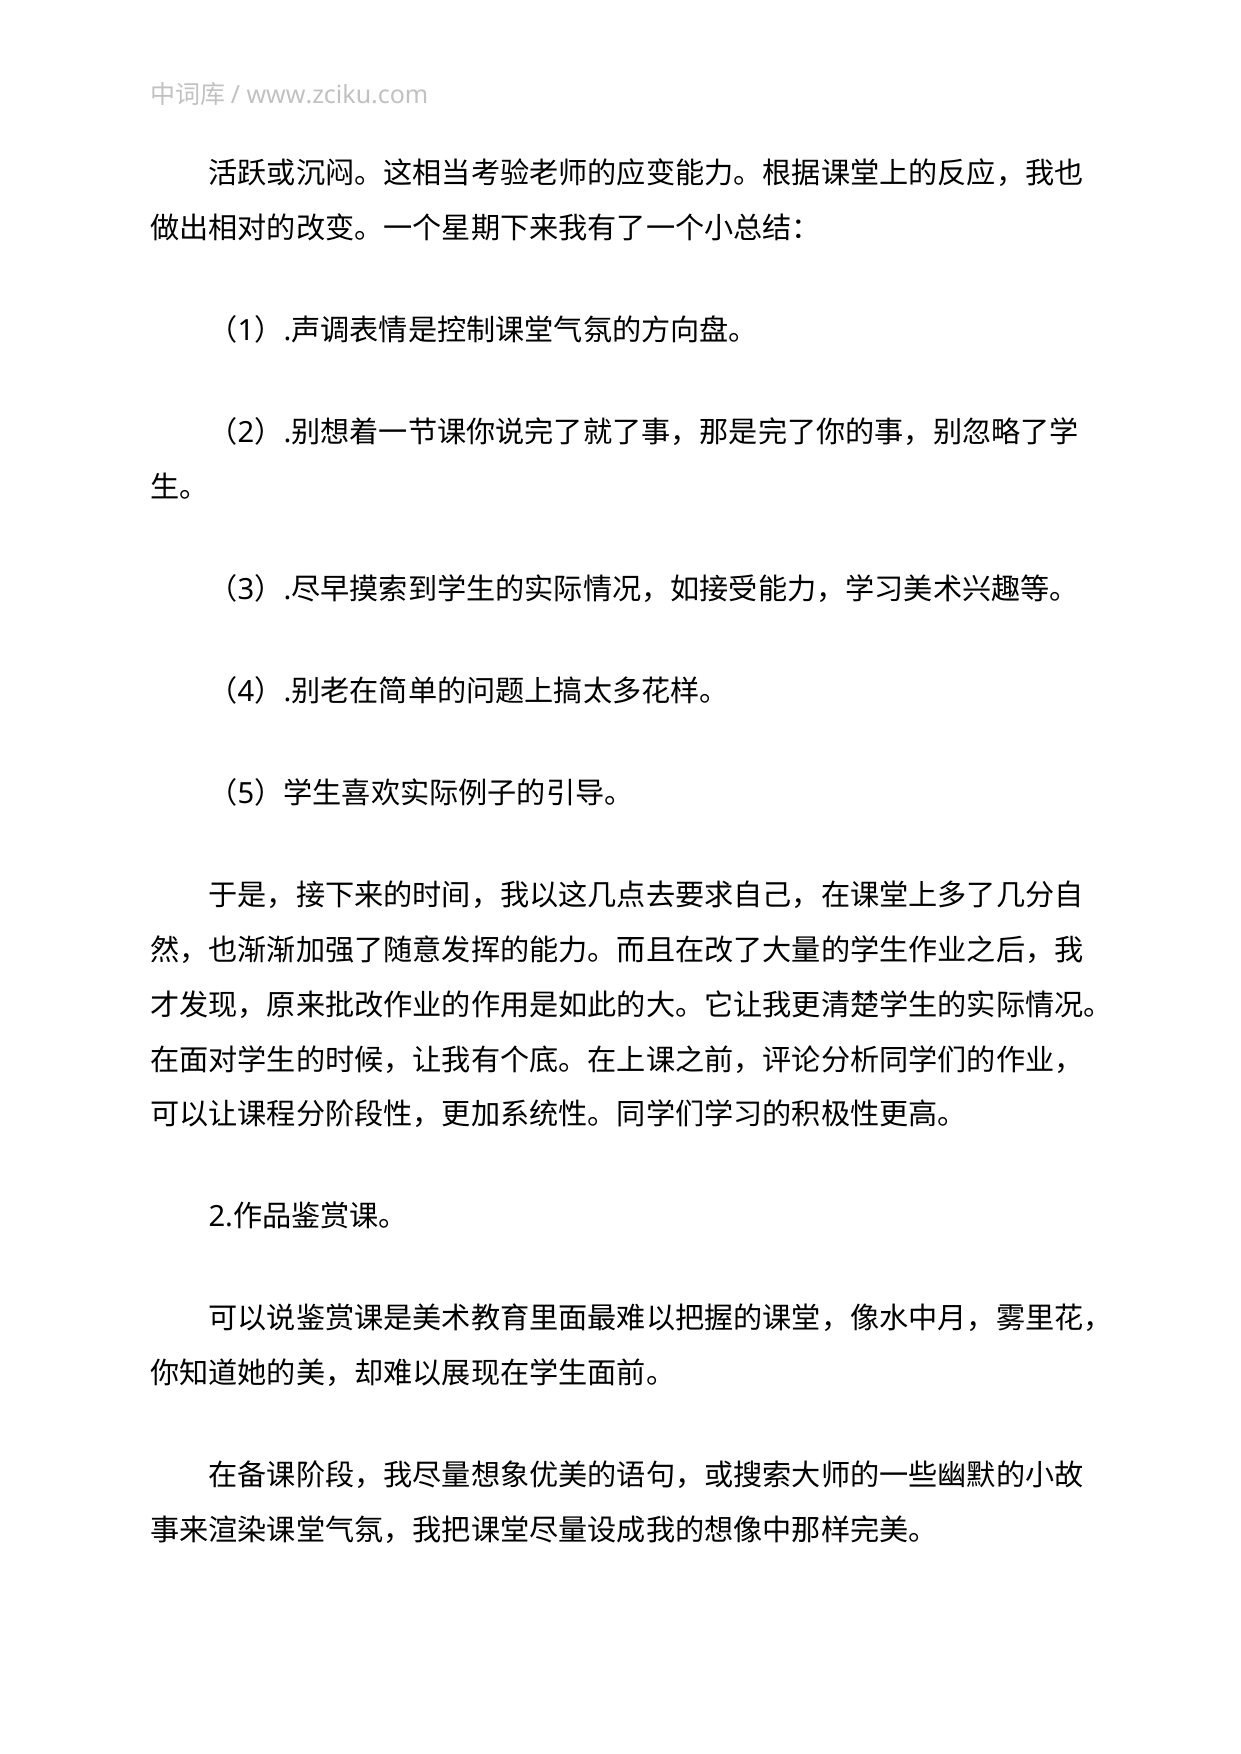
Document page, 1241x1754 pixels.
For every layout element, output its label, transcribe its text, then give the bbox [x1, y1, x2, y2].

text （2）.别想着一节课你说完了就了事，那是完了你的事，别忽略了学生。 [150, 409, 1090, 506]
text 活跃或沉闷。这相当考验老师的应变能力。根据课堂上的反应，我也做出相对的改变。一个星期下来我有了一个小总结： [150, 150, 1090, 247]
text 可以说鉴赏课是美术教育里面最难以把握的课堂，像水中月，雾里花，你知道她的美，却难以展现在学生面前。 [150, 1295, 1090, 1392]
text （3）.尽早摸索到学生的实际情况，如接受能力，学习美术兴趣等。 [150, 565, 1090, 608]
text 2.作品鉴赏课。 [150, 1193, 1090, 1235]
text （4）.别老在简单的问题上搞太多花样。 [150, 667, 1090, 710]
text （1）.声调表情是控制课堂气氛的方向盘。 [150, 307, 1090, 349]
text （5）学生喜欢实际例子的引导。 [150, 769, 1090, 812]
text 于是，接下来的时间，我以这几点去要求自己，在课堂上多了几分自然，也渐渐加强了随意发挥的能力。而且在改了大量的学生作业之后，我才发现，原来批改作业的作用是如此的大。它让我更清楚学生的实际情况。在面对学生的时候，让我有个底。在上课之前，评论分析同学们的作业，可以让课程分阶段性，更加系统性。同学们学习的积极性更高。 [150, 871, 1090, 1133]
text 在备课阶段，我尽量想象优美的语句，或搜索大师的一些幽默的小故事来渲染课堂气氛，我把课堂尽量设成我的想像中那样完美。 [150, 1451, 1090, 1548]
